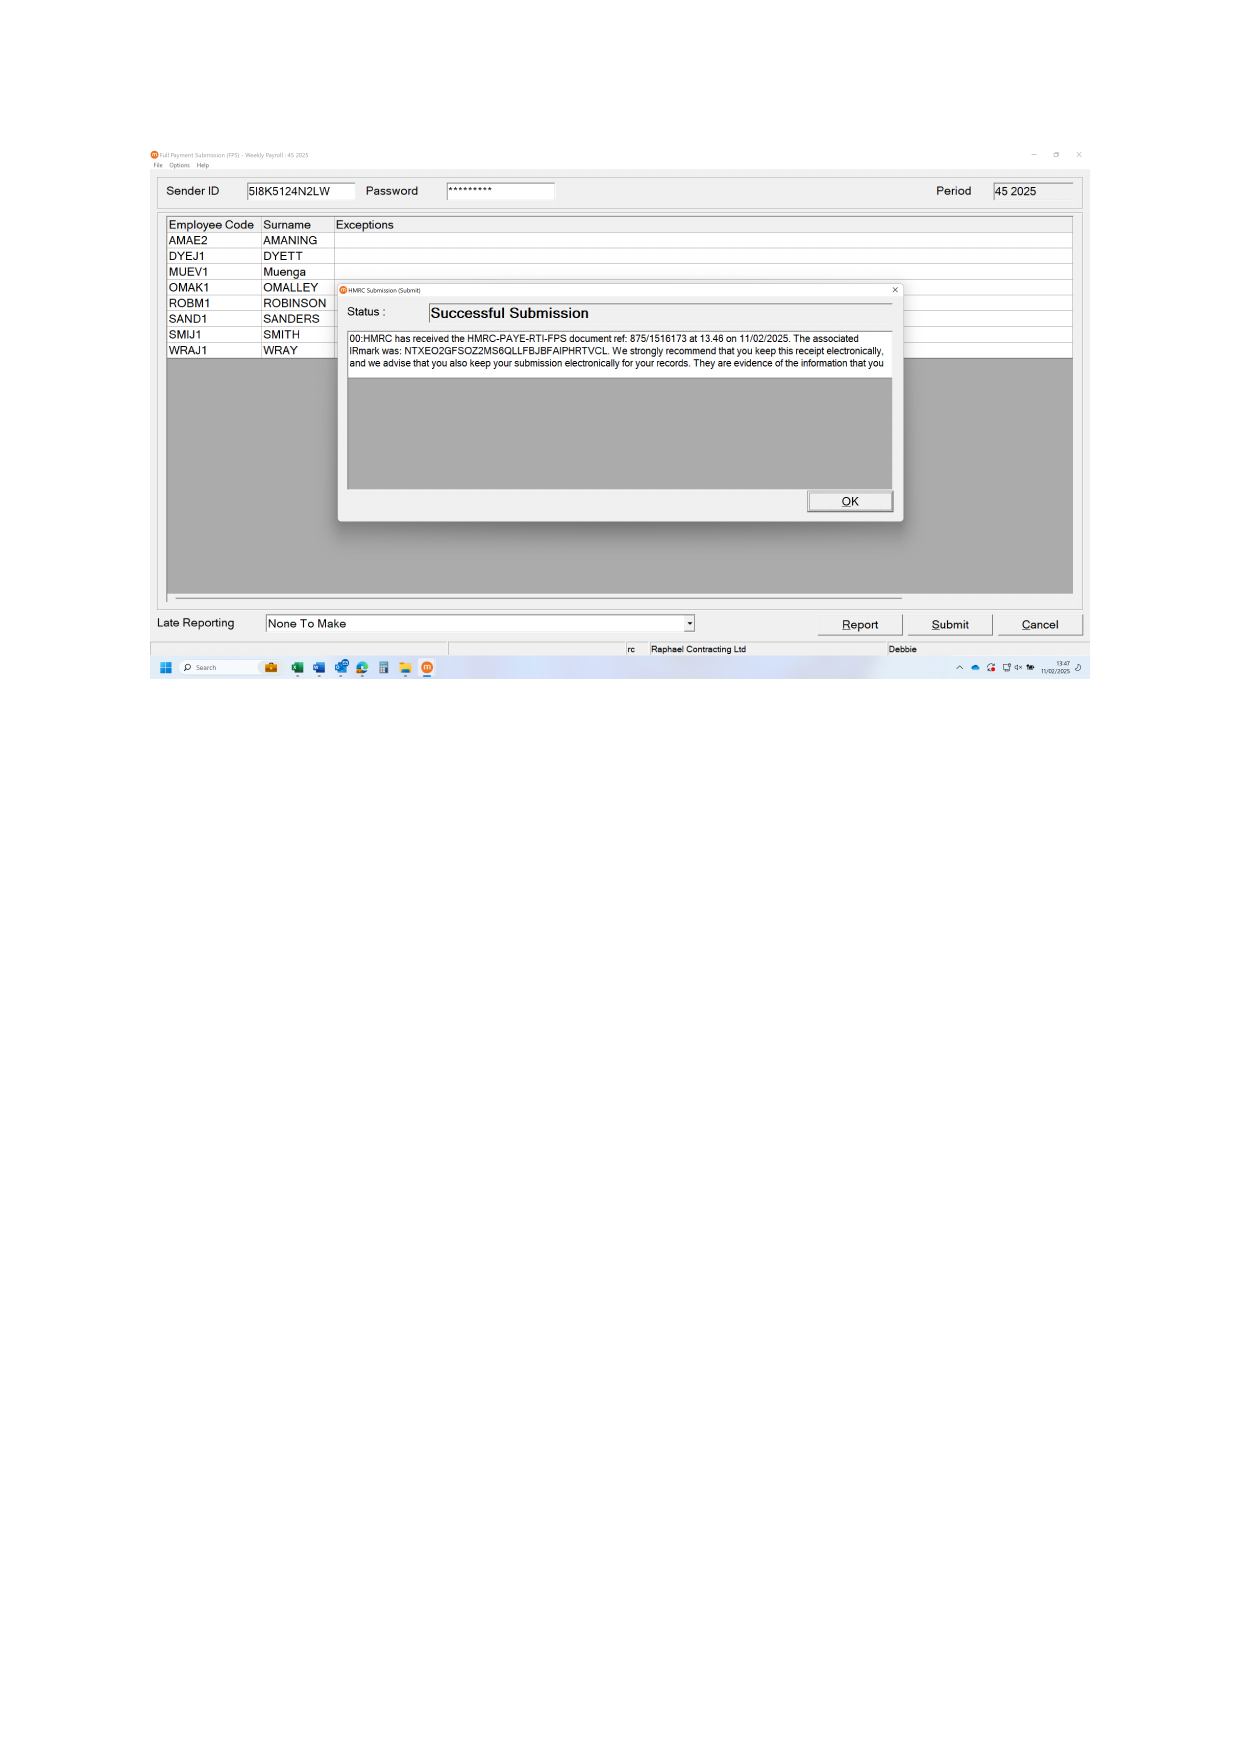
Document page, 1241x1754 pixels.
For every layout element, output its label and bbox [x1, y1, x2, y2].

picture [150, 150, 1091, 679]
